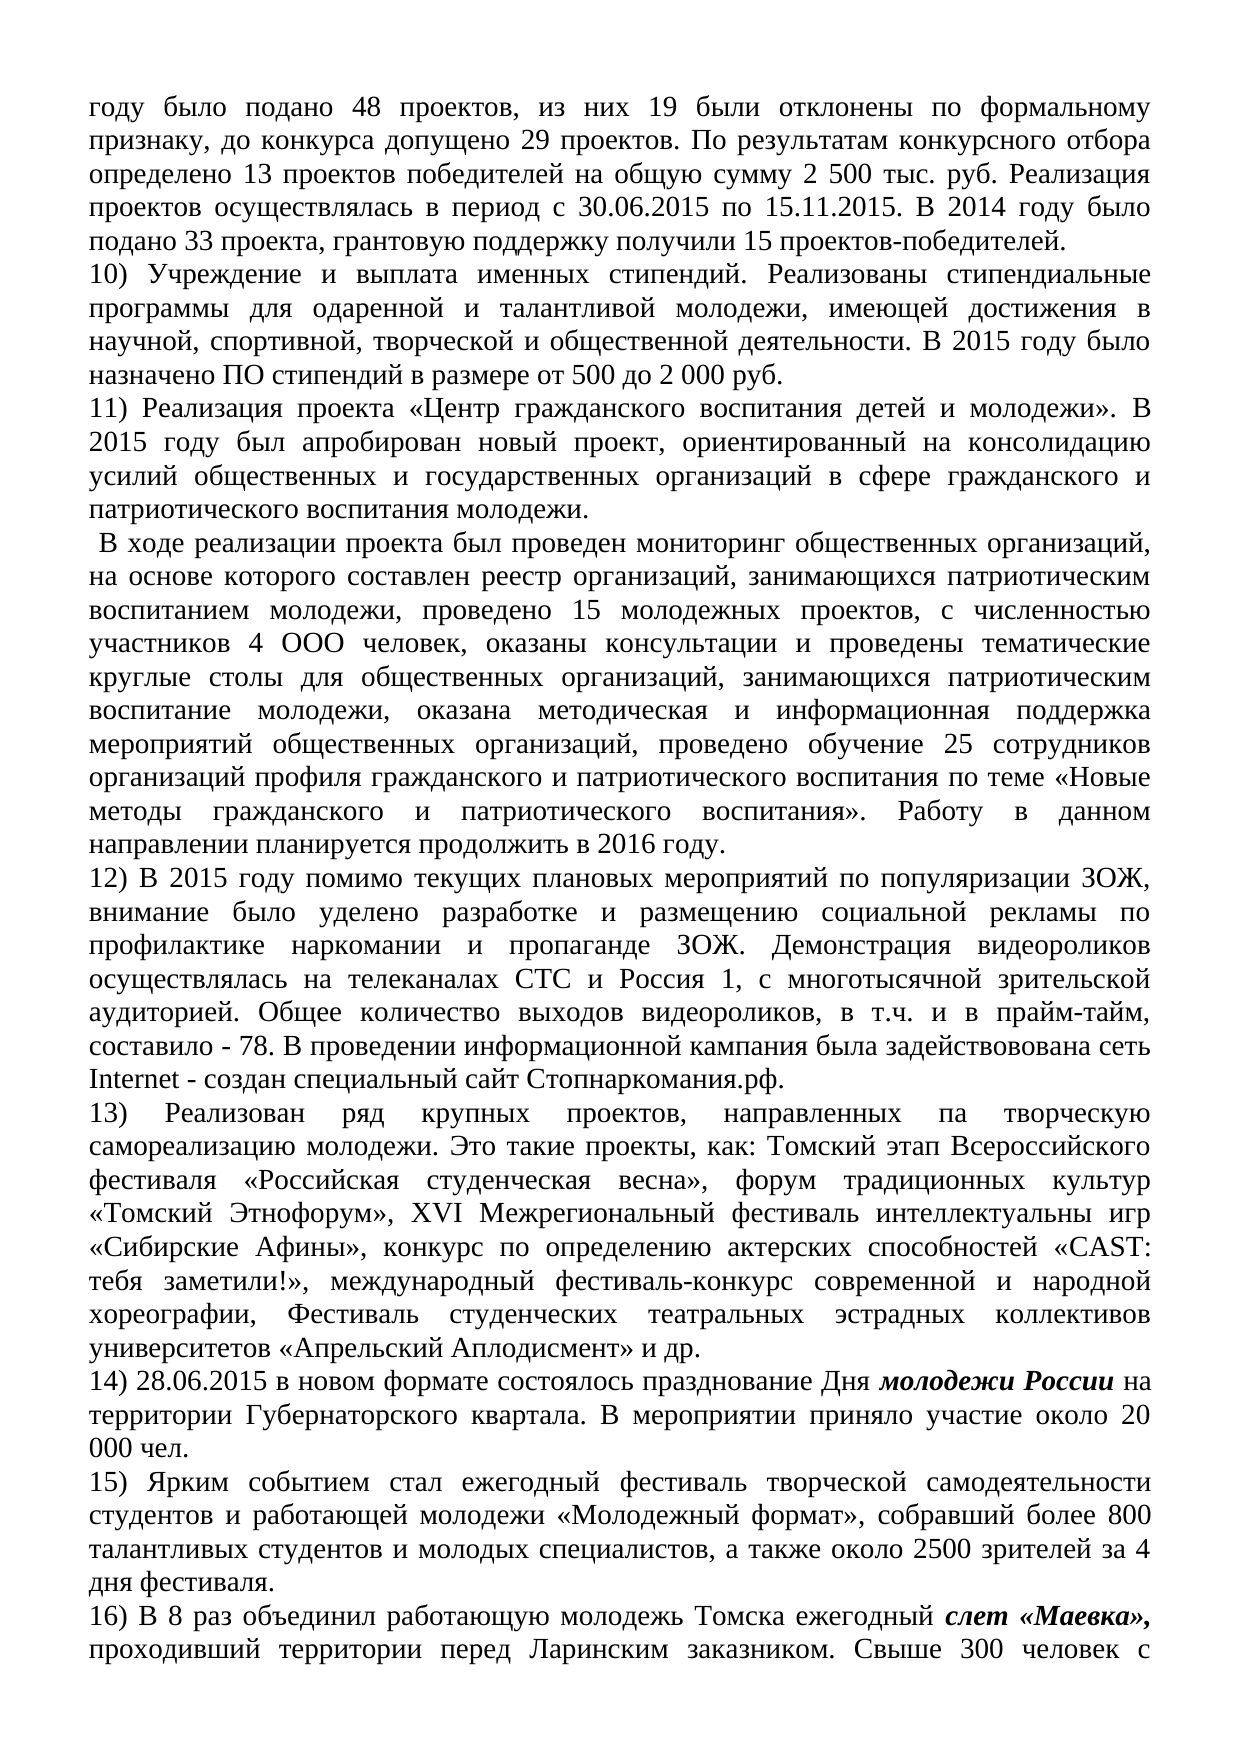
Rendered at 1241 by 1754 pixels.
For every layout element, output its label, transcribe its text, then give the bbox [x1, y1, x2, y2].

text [89, 89, 1152, 256]
text 13) Реализован ряд крупных проектов, направленных па творческую самореализацию молодежи. Это такие проекты, как: Томский этап Всероссийского фестиваля «Российская студенческая весна», форум традиционных культур «Томский Этнофорум», XVI Межрегиональный фестиваль интеллектуальны игр «Сибирские Афины», конкурс по определению актерских способностей «CAST: тебя заметили!», международный фестиваль-конкурс современной и народной хореографии, Фестиваль студенческих театральных эстрадных коллективов университетов «Апрельский Аплодисмент» и др. [89, 1095, 1152, 1363]
text 11) Реализация проекта «Центр гражданского воспитания детей и молодежи». В 2015 году был апробирован новый проект, ориентированный на консолидацию усилий общественных и государственных организаций в сфере гражданского и патриотического воспитания молодежи. [89, 391, 1152, 525]
text 14) 28.06.2015 в новом формате состоялось празднование Дня молодежи России на территории Губернаторского квартала. В мероприятии приняло участие около 20 000 чел. [89, 1363, 1152, 1464]
text В ходе реализации проекта был проведен мониторинг общественных организаций, на основе которого составлен реестр организаций, занимающихся патриотическим воспитанием молодежи, проведено 15 молодежных проектов, с численностью участников 4 ООО человек, оказаны консультации и проведены тематические круглые столы для общественных организаций, занимающихся патриотическим воспитание молодежи, оказана методическая и информационная поддержка мероприятий общественных организаций, проведено обучение 25 сотрудников организаций профиля гражданского и патриотического воспитания по теме «Новые методы гражданского и патриотического воспитания». Работу в данном направлении планируется продолжить в 2016 году. [89, 525, 1152, 860]
text 15) Ярким событием стал ежегодный фестиваль творческой самодеятельности студентов и работающей молодежи «Молодежный формат», собравший более 800 талантливых студентов и молодых специалистов, а также около 2500 зрителей за 4 дня фестиваля. [89, 1464, 1152, 1598]
text 12) В 2015 году помимо текущих плановых мероприятий по популяризации ЗОЖ, внимание было уделено разработке и размещению социальной рекламы по профилактике наркомании и пропаганде ЗОЖ. Демонстрация видеороликов осуществлялась на телеканалах СТС и Россия 1, с многотысячной зрительской аудиторией. Общее количество выходов видеороликов, в т.ч. и в прайм-тайм, составило - 78. В проведении информационной кампания была задействовована сеть Internet - создан специальный сайт Стопнаркомания.рф. [89, 860, 1152, 1095]
text 10) Учреждение и выплата именных стипендий. Реализованы стипендиальные программы для одаренной и талантливой молодежи, имеющей достижения в научной, спортивной, творческой и общественной деятельности. В 2015 году было назначено ПО стипендий в размере от 500 до 2 000 руб. [89, 256, 1152, 391]
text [89, 1598, 1152, 1665]
